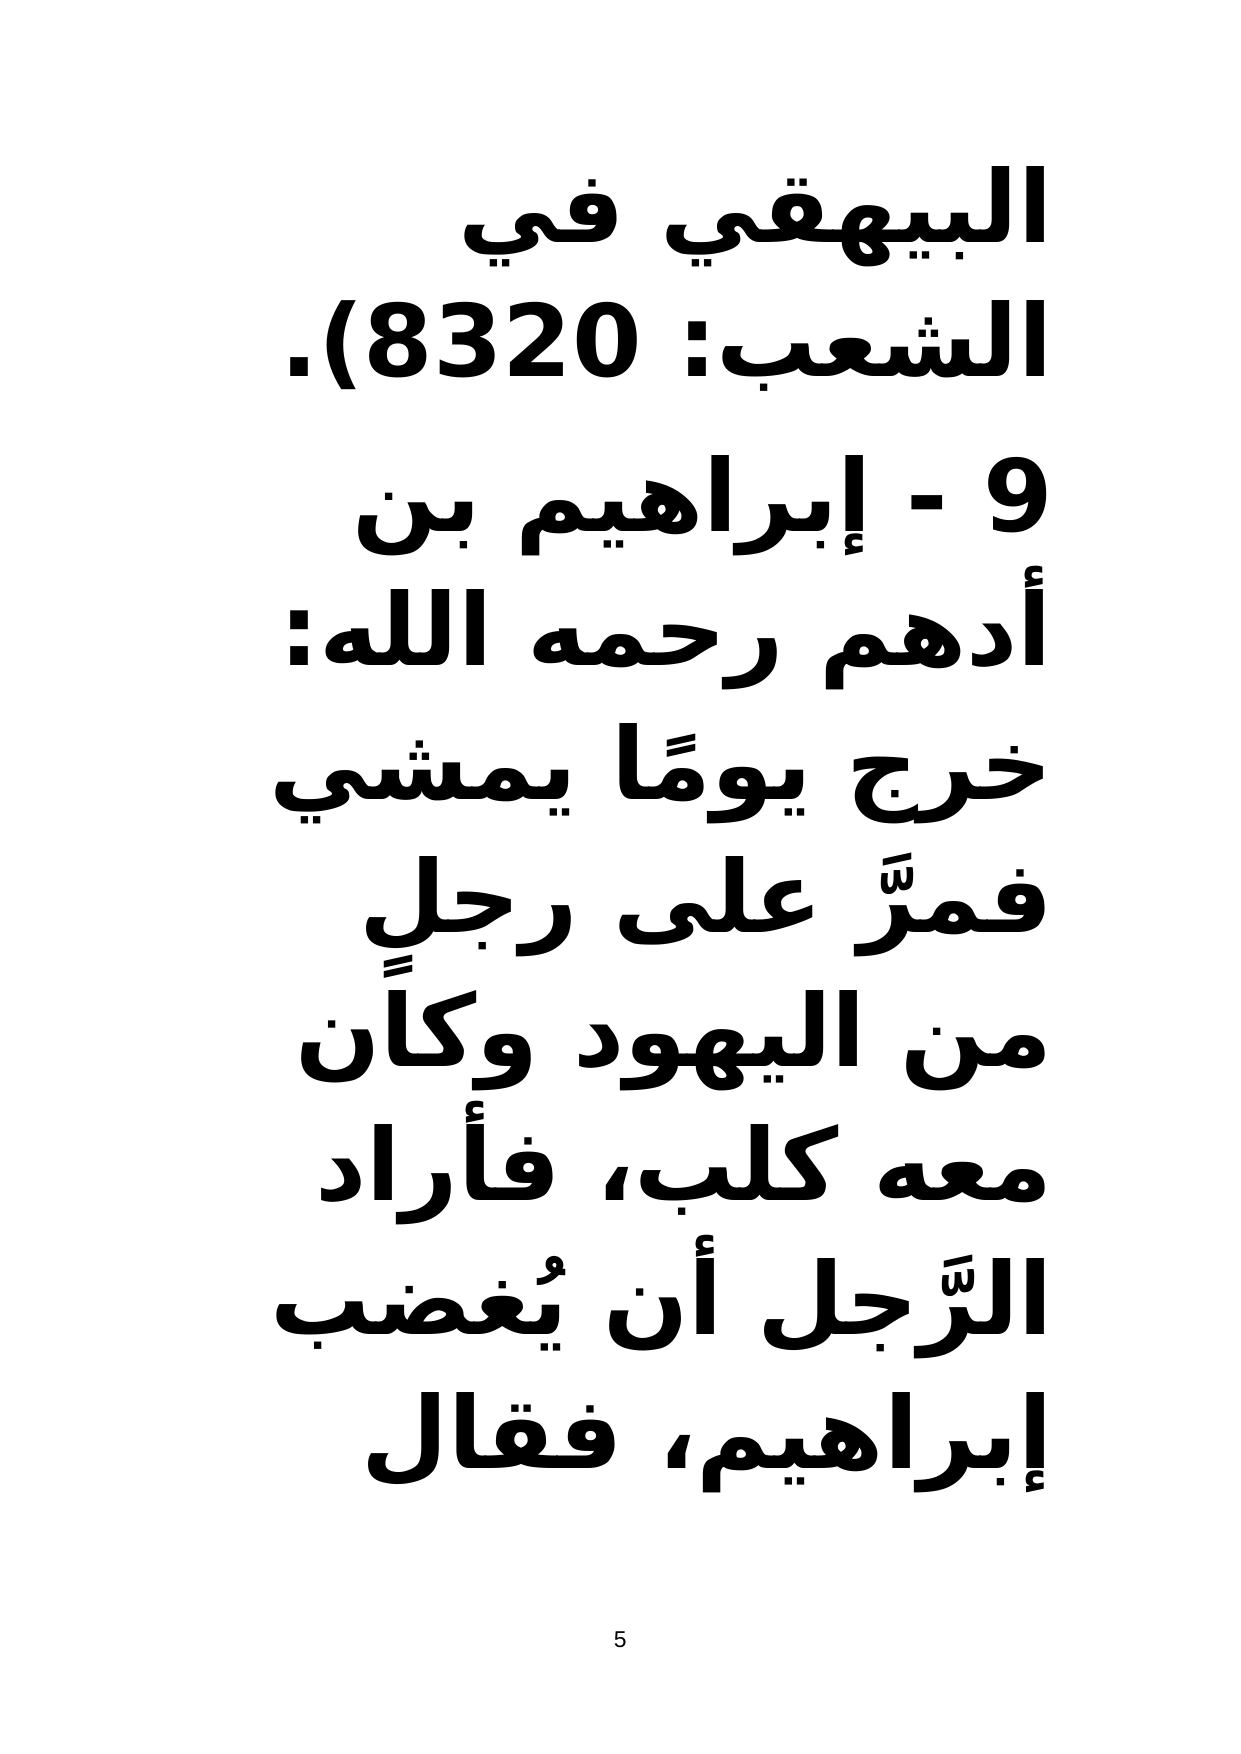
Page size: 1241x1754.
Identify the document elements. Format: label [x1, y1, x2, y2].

text [187, 150, 1053, 400]
text [187, 438, 1053, 1492]
